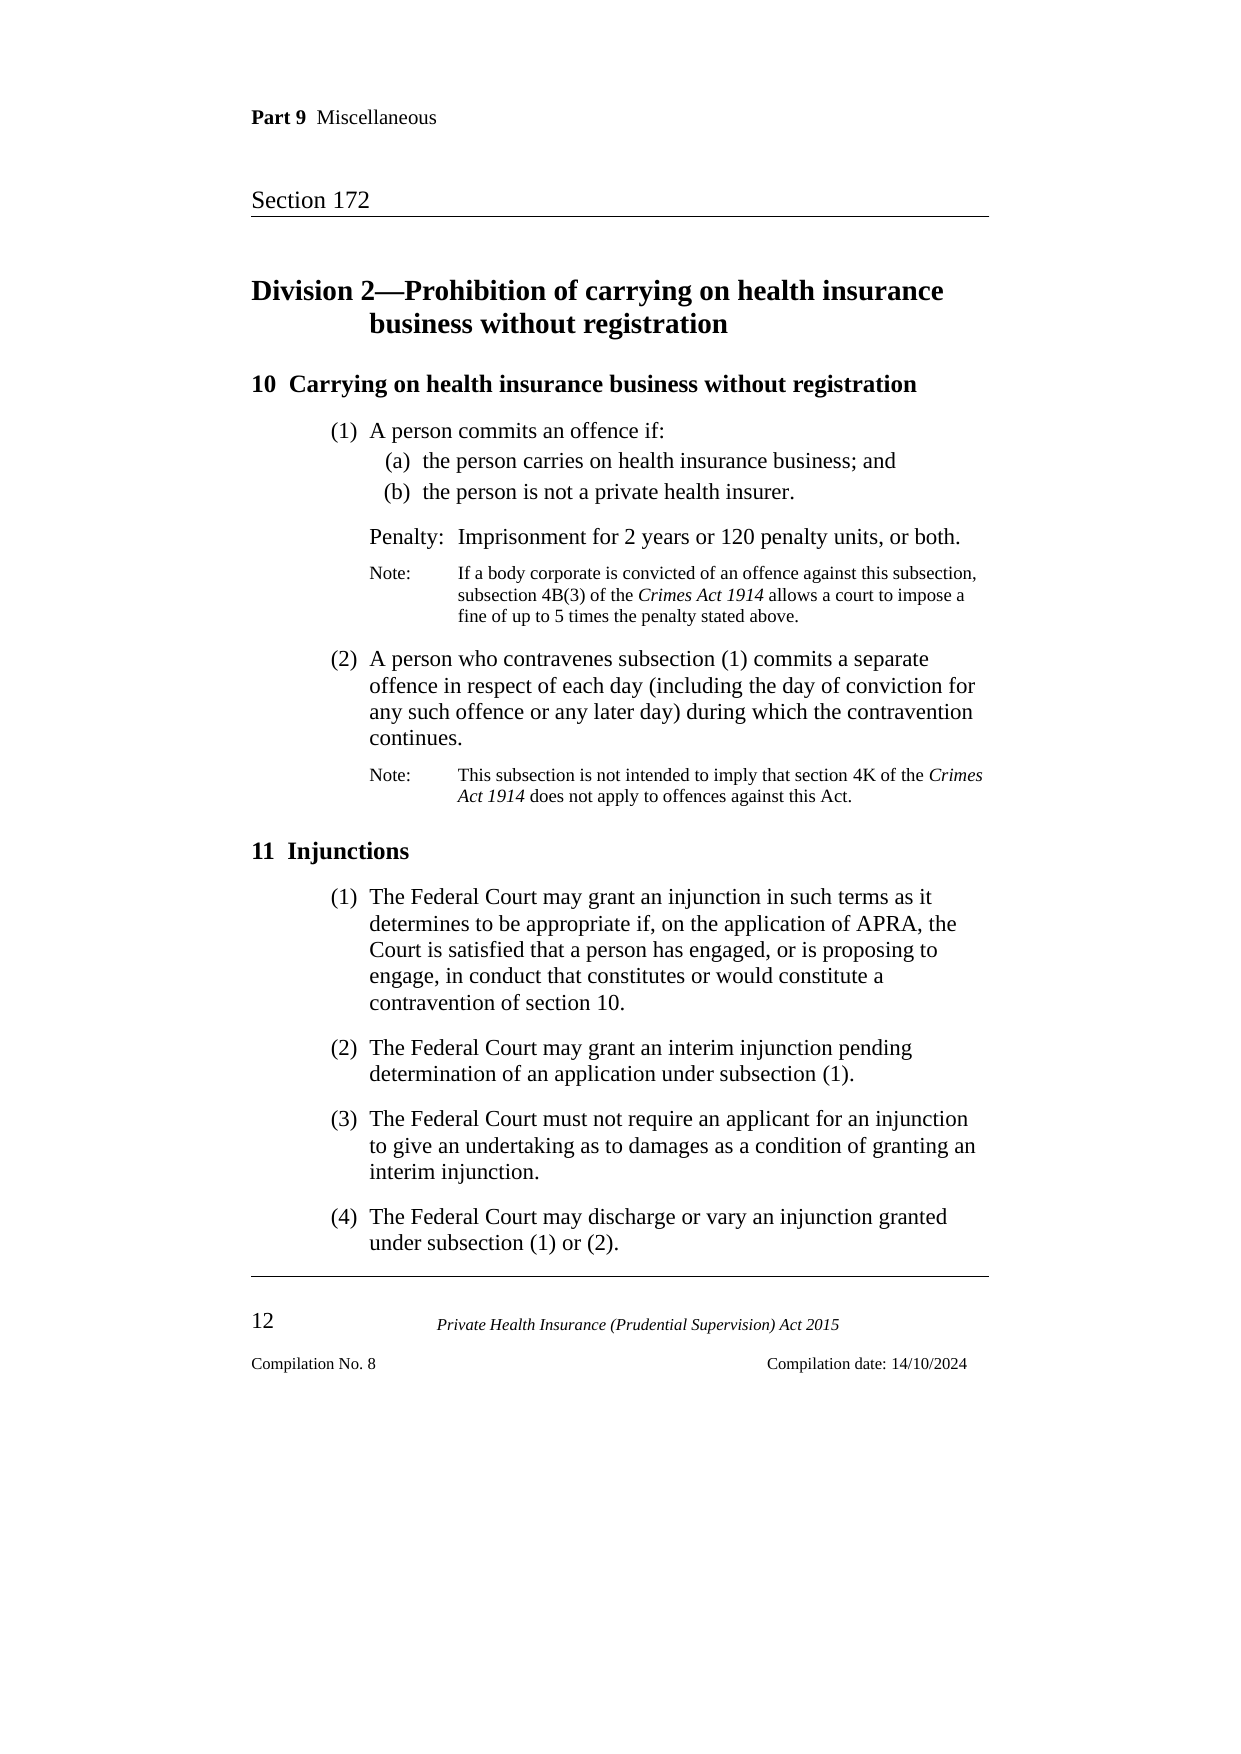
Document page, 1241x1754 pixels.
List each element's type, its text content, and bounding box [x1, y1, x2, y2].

text (2) The Federal Court may grant an interim injunction pending determination of an application under subsection (1). [251, 1034, 989, 1087]
text (3) The Federal Court must not require an applicant for an injunction to give an undertaking as to damages as a condition of granting an interim injunction. [251, 1105, 989, 1184]
text (2) A person who contravenes subsection (1) commits a separate offence in respect of each day (including the day of conviction for any such offence or any later day) during which the contravention continues. [251, 645, 989, 751]
text Note: If a body corporate is convicted of an offence against this subsection, subsection 4B(3) of the Crimes Act 1914 allows a court to impose a fine of up to 5 times the penalty stated above. [369, 562, 989, 627]
text Note: This subsection is not intended to imply that section 4K of the Crimes Act 1914 does not apply to offences against this Act. [369, 763, 989, 807]
text (1) The Federal Court may grant an injunction in such terms as it determines to be appropriate if, on the application of APRA, the Court is satisfied that a person has engaged, or is proposing to engage, in conduct that constitutes or would constitute a contravention of section 10. [251, 883, 989, 1015]
text 10 Carrying on health insurance business without registration [251, 369, 989, 398]
text (4) The Federal Court may discharge or vary an injunction granted under subsection (1) or (2). [251, 1203, 989, 1256]
text (b) the person is not a private health insurer. [251, 478, 989, 504]
text (1) A person commits an offence if: [251, 417, 989, 443]
text (a) the person carries on health insurance business; and [251, 447, 989, 474]
text 11 Injunctions [251, 836, 989, 864]
text Penalty: Imprisonment for 2 years or 120 penalty units, or both. [369, 523, 989, 549]
text Division 2—Prohibition of carrying on health insurance business without registration [251, 273, 989, 340]
